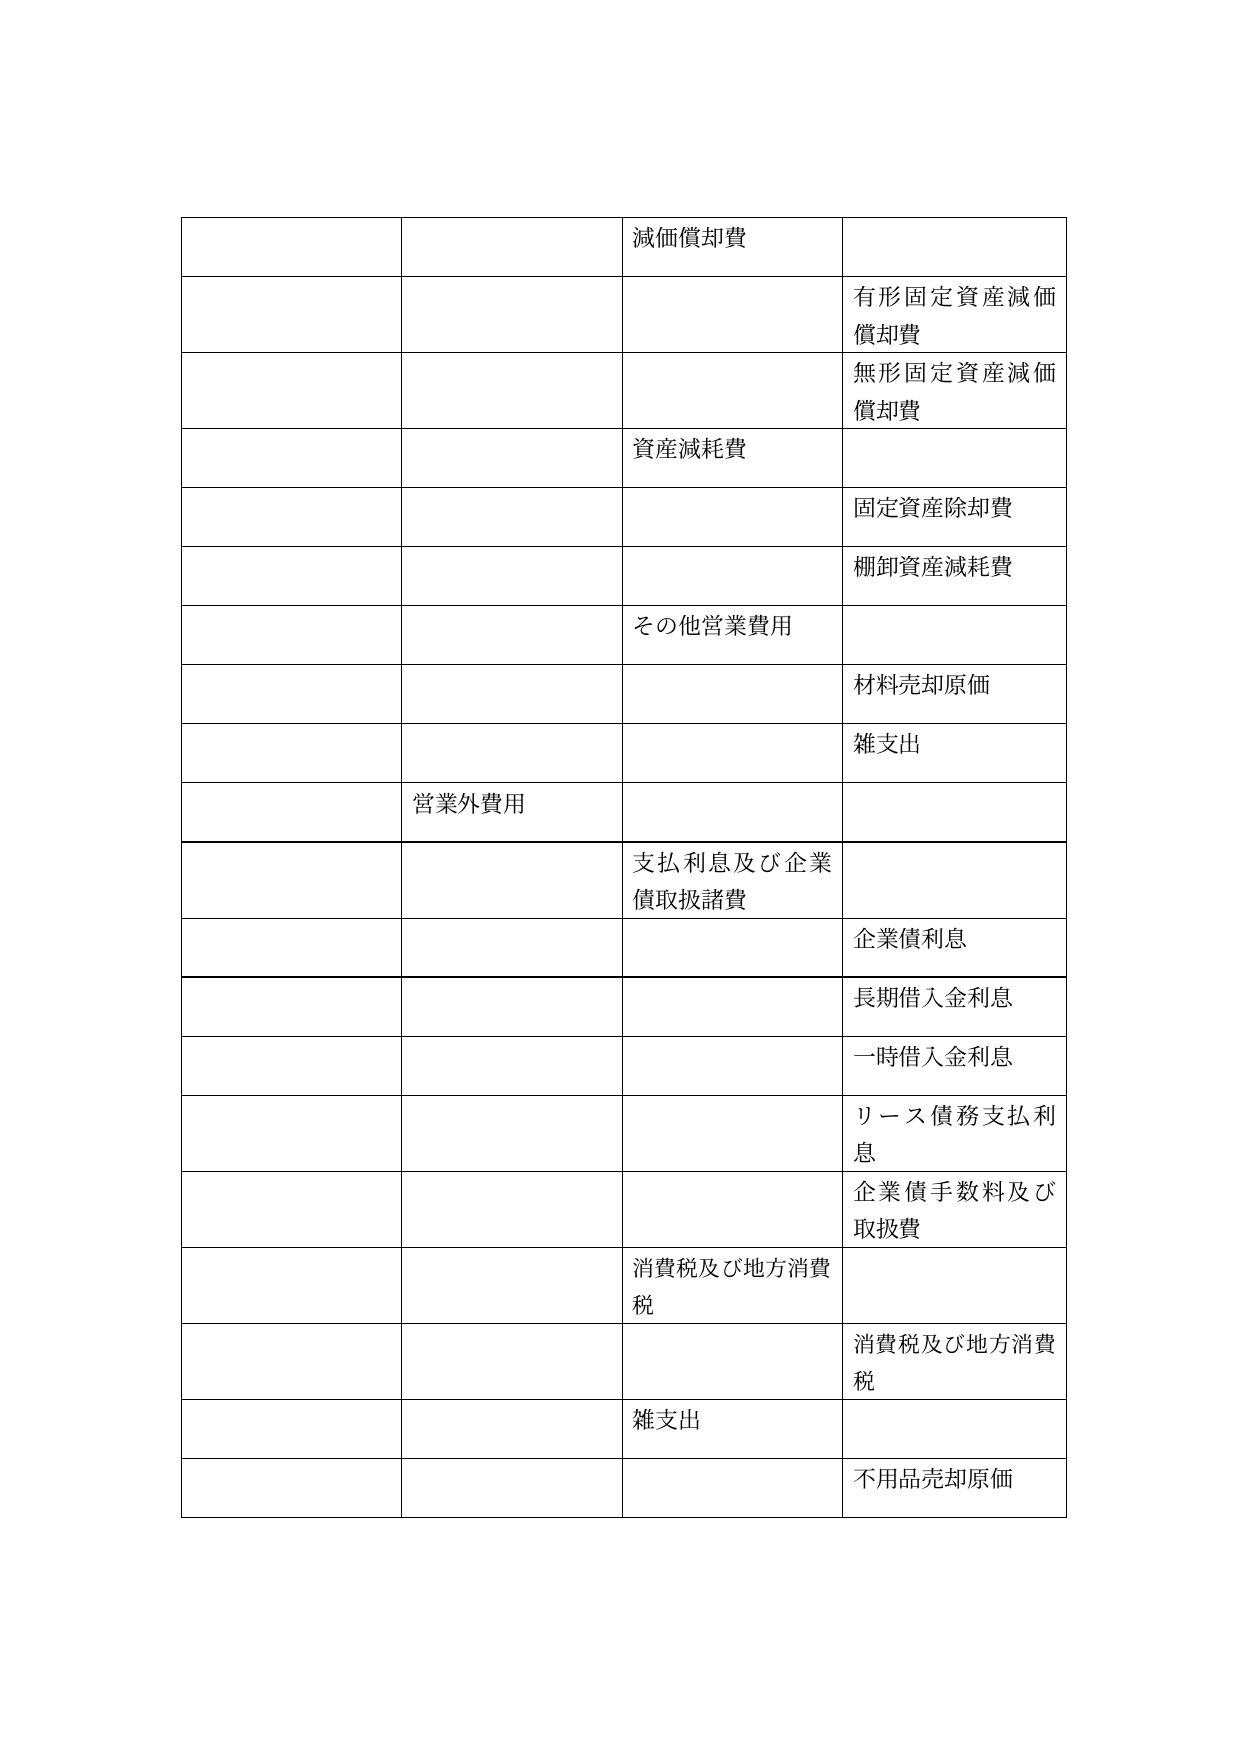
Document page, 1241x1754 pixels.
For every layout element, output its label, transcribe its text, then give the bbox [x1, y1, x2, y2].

table_cell [623, 724, 842, 782]
table_cell 雑支出 [623, 1400, 842, 1458]
table_cell [182, 488, 401, 546]
table_cell 減価償却費 [623, 218, 842, 276]
table_cell [843, 1400, 1066, 1458]
table_cell [623, 1172, 842, 1247]
table_cell [623, 1459, 842, 1517]
table_cell [402, 665, 622, 723]
table_cell [182, 429, 401, 487]
table_cell 無形固定資産減価償却費 [843, 353, 1066, 428]
table_cell 支払利息及び企業債取扱諸費 [623, 843, 842, 917]
table_cell [182, 1459, 401, 1517]
table_cell [182, 277, 401, 352]
table_cell [402, 1037, 622, 1094]
table_cell 一時借入金利息 [843, 1037, 1066, 1094]
table_cell 材料売却原価 [843, 665, 1066, 723]
table_cell 棚卸資産減耗費 [843, 547, 1066, 605]
table_cell [182, 1400, 401, 1458]
table_cell [182, 1172, 401, 1247]
table_cell [182, 1324, 401, 1399]
table_cell [402, 353, 622, 428]
table_cell 企業債利息 [843, 919, 1066, 976]
table_cell [182, 724, 401, 782]
table_cell [402, 488, 622, 546]
table_cell [402, 978, 622, 1036]
table_cell [843, 843, 1066, 917]
table_cell [402, 429, 622, 487]
table_cell [623, 353, 842, 428]
table_cell [182, 665, 401, 723]
table_cell [623, 1037, 842, 1094]
table_cell [182, 218, 401, 276]
table_cell [843, 783, 1066, 841]
table_cell [402, 724, 622, 782]
table_cell [182, 919, 401, 976]
table_cell [402, 547, 622, 605]
table_cell その他営業費用 [623, 606, 842, 664]
table_cell [843, 606, 1066, 664]
table_cell [182, 1248, 401, 1323]
table_cell [623, 547, 842, 605]
table_cell [623, 1324, 842, 1399]
table_cell [402, 1324, 622, 1399]
table_cell [623, 665, 842, 723]
table_cell 営業外費用 [402, 783, 622, 841]
table_cell [182, 547, 401, 605]
table_cell [402, 1459, 622, 1517]
table_cell 消費税及び地方消費税 [843, 1324, 1066, 1399]
table_cell [623, 277, 842, 352]
table_cell リース債務支払利息 [843, 1096, 1066, 1171]
table_cell [623, 488, 842, 546]
table_cell [843, 1248, 1066, 1323]
table_cell 消費税及び地方消費税 [623, 1248, 842, 1323]
table_cell [402, 1096, 622, 1171]
table_cell [843, 429, 1066, 487]
table_cell [402, 218, 622, 276]
table_cell [402, 1172, 622, 1247]
table_cell [182, 353, 401, 428]
table_cell [402, 919, 622, 976]
table_cell 雑支出 [843, 724, 1066, 782]
table_cell 有形固定資産減価償却費 [843, 277, 1066, 352]
table_cell [843, 218, 1066, 276]
table_cell [182, 1096, 401, 1171]
table_cell [623, 919, 842, 976]
table_cell 長期借入金利息 [843, 978, 1066, 1036]
table_cell 企業債手数料及び取扱費 [843, 1172, 1066, 1247]
table_cell 不用品売却原価 [843, 1459, 1066, 1517]
table_cell [402, 277, 622, 352]
table_cell [402, 843, 622, 917]
table_cell 資産減耗費 [623, 429, 842, 487]
table_cell [623, 1096, 842, 1171]
table_cell [623, 978, 842, 1036]
table_cell [182, 783, 401, 841]
table_cell [623, 783, 842, 841]
table_cell [402, 1400, 622, 1458]
table_cell [402, 606, 622, 664]
table_cell 固定資産除却費 [843, 488, 1066, 546]
table_cell [182, 1037, 401, 1094]
table_cell [182, 606, 401, 664]
table_cell [402, 1248, 622, 1323]
table_cell [182, 978, 401, 1036]
table_cell [182, 843, 401, 917]
